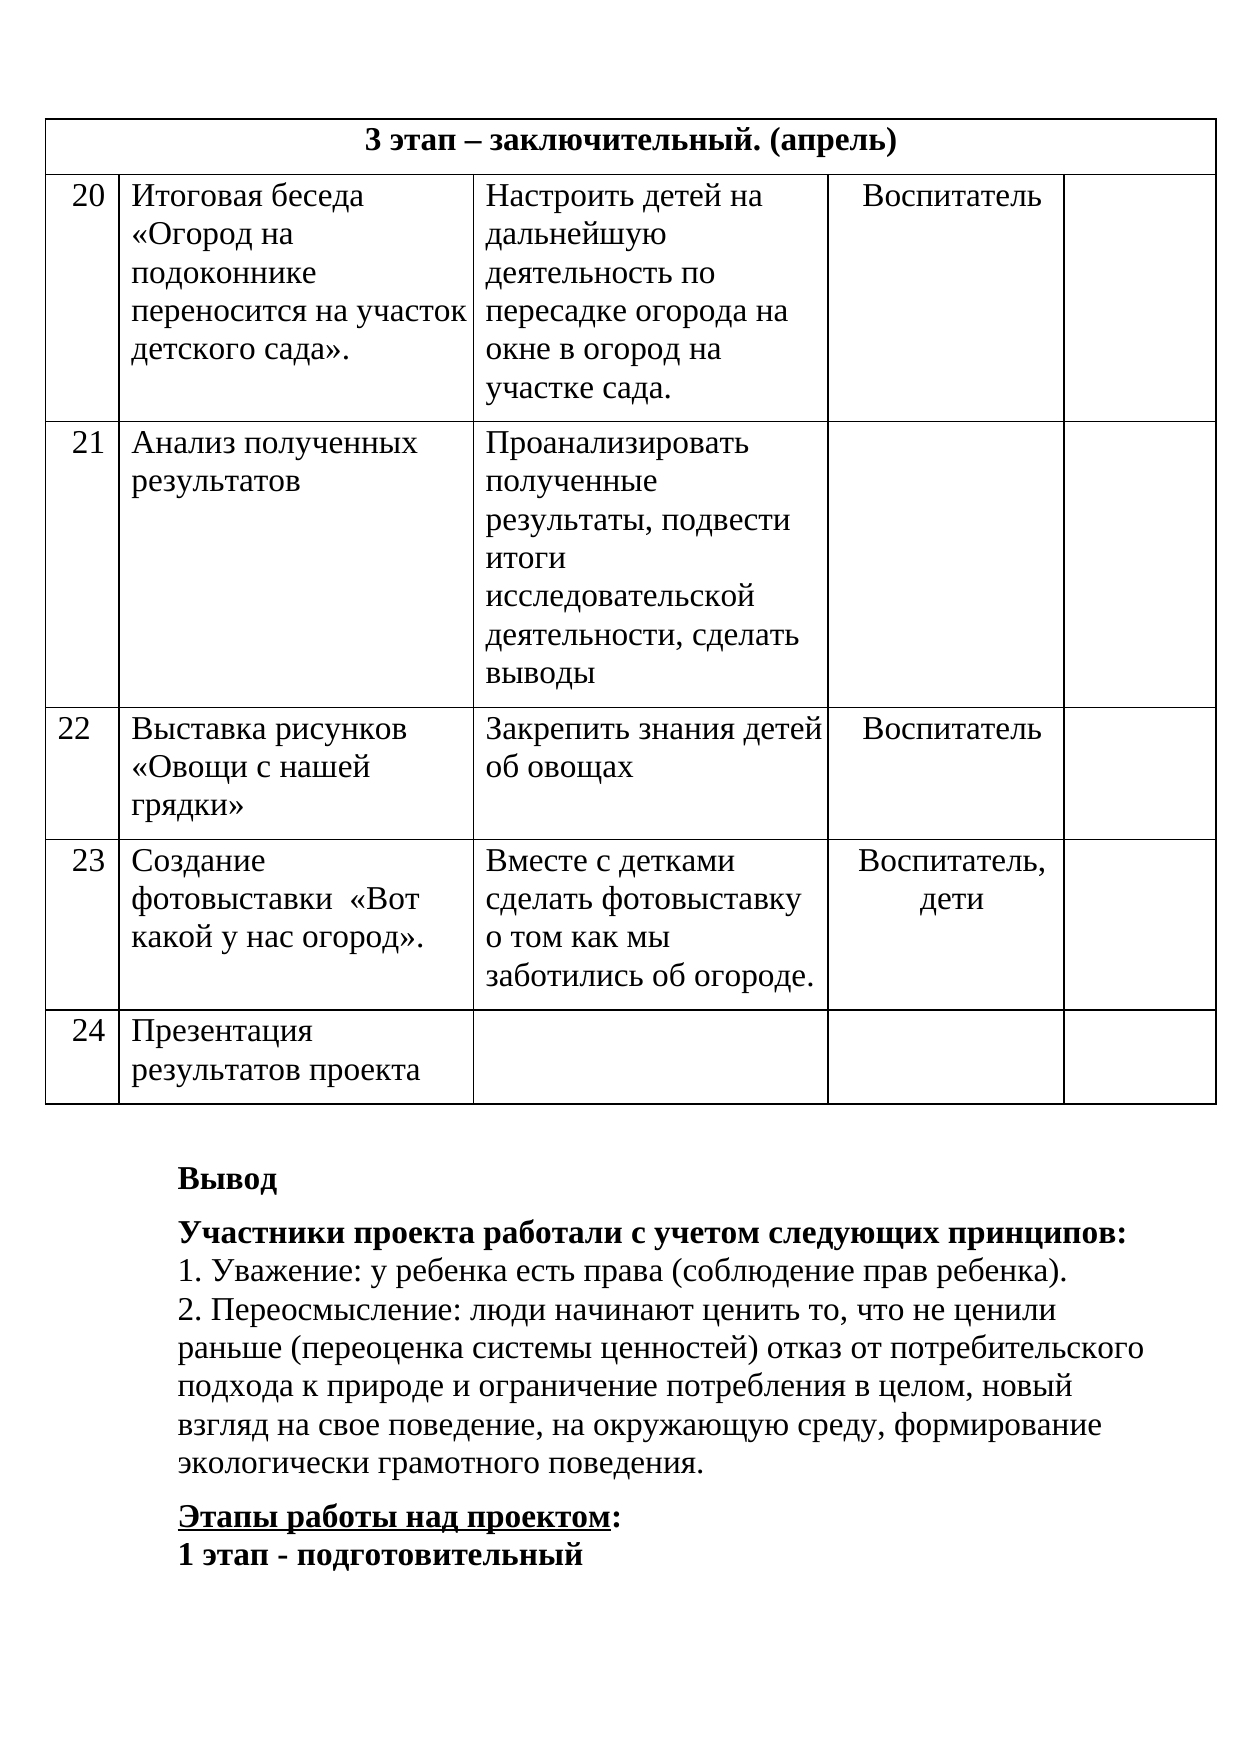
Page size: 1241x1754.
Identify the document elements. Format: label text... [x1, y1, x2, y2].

table_cell Проанализировать полученные результаты, подвести итоги исследовательской деятельности, сделать выводы [474, 422, 827, 706]
table_cell Анализ полученных результатов [120, 422, 473, 706]
table_cell Создание фотовыставки «Вот какой у нас огород». [120, 840, 473, 1009]
table_cell 21 [46, 422, 118, 706]
table_cell 24 [46, 1011, 118, 1103]
table_cell [829, 422, 1063, 706]
text Вывод [177, 1158, 1152, 1197]
table_cell [829, 1011, 1063, 1103]
table_cell [1065, 1011, 1215, 1103]
text 1 этап - подготовительный [177, 1535, 1152, 1573]
table_cell [1065, 422, 1215, 706]
text Этапы работы над проектом: [177, 1496, 1152, 1535]
table_cell 20 [46, 175, 118, 421]
table_cell Итоговая беседа «Огород на подоконнике переносится на участок детского сада». [120, 175, 473, 421]
text Участники проекта работали с учетом следующих принципов: 1. Уважение: у ребенка есть права (соблюдение прав ребенка). 2. Переосмысление: люди начинают ценить то, что не ценили раньше (переоценка системы ценностей) отказ от потребительского подхода к природе и ограничение потребления в целом, новый взгляд на свое поведение, на окружающую среду, формирование экологически грамотного поведения. [177, 1212, 1152, 1481]
table_cell 3 этап – заключительный. (апрель) [46, 120, 1215, 174]
table_cell Вместе с детками сделать фотовыставку о том как мы заботились об огороде. [474, 840, 827, 1009]
table_cell Презентация результатов проекта [120, 1011, 473, 1103]
table_cell Закрепить знания детей об овощах [474, 708, 827, 838]
table_cell 23 [46, 840, 118, 1009]
table_cell [474, 1011, 827, 1103]
table_cell [1065, 175, 1215, 421]
table_cell Воспитатель [829, 175, 1063, 421]
table_cell Выставка рисунков «Овощи с нашей грядки» [120, 708, 473, 838]
table_cell 22 [46, 708, 118, 838]
table_cell Воспитатель, дети [829, 840, 1063, 1009]
table_cell [1065, 840, 1215, 1009]
table_cell [1065, 708, 1215, 838]
table_cell Воспитатель [829, 708, 1063, 838]
table_cell Настроить детей на дальнейшую деятельность по пересадке огорода на окне в огород на участке сада. [474, 175, 827, 421]
